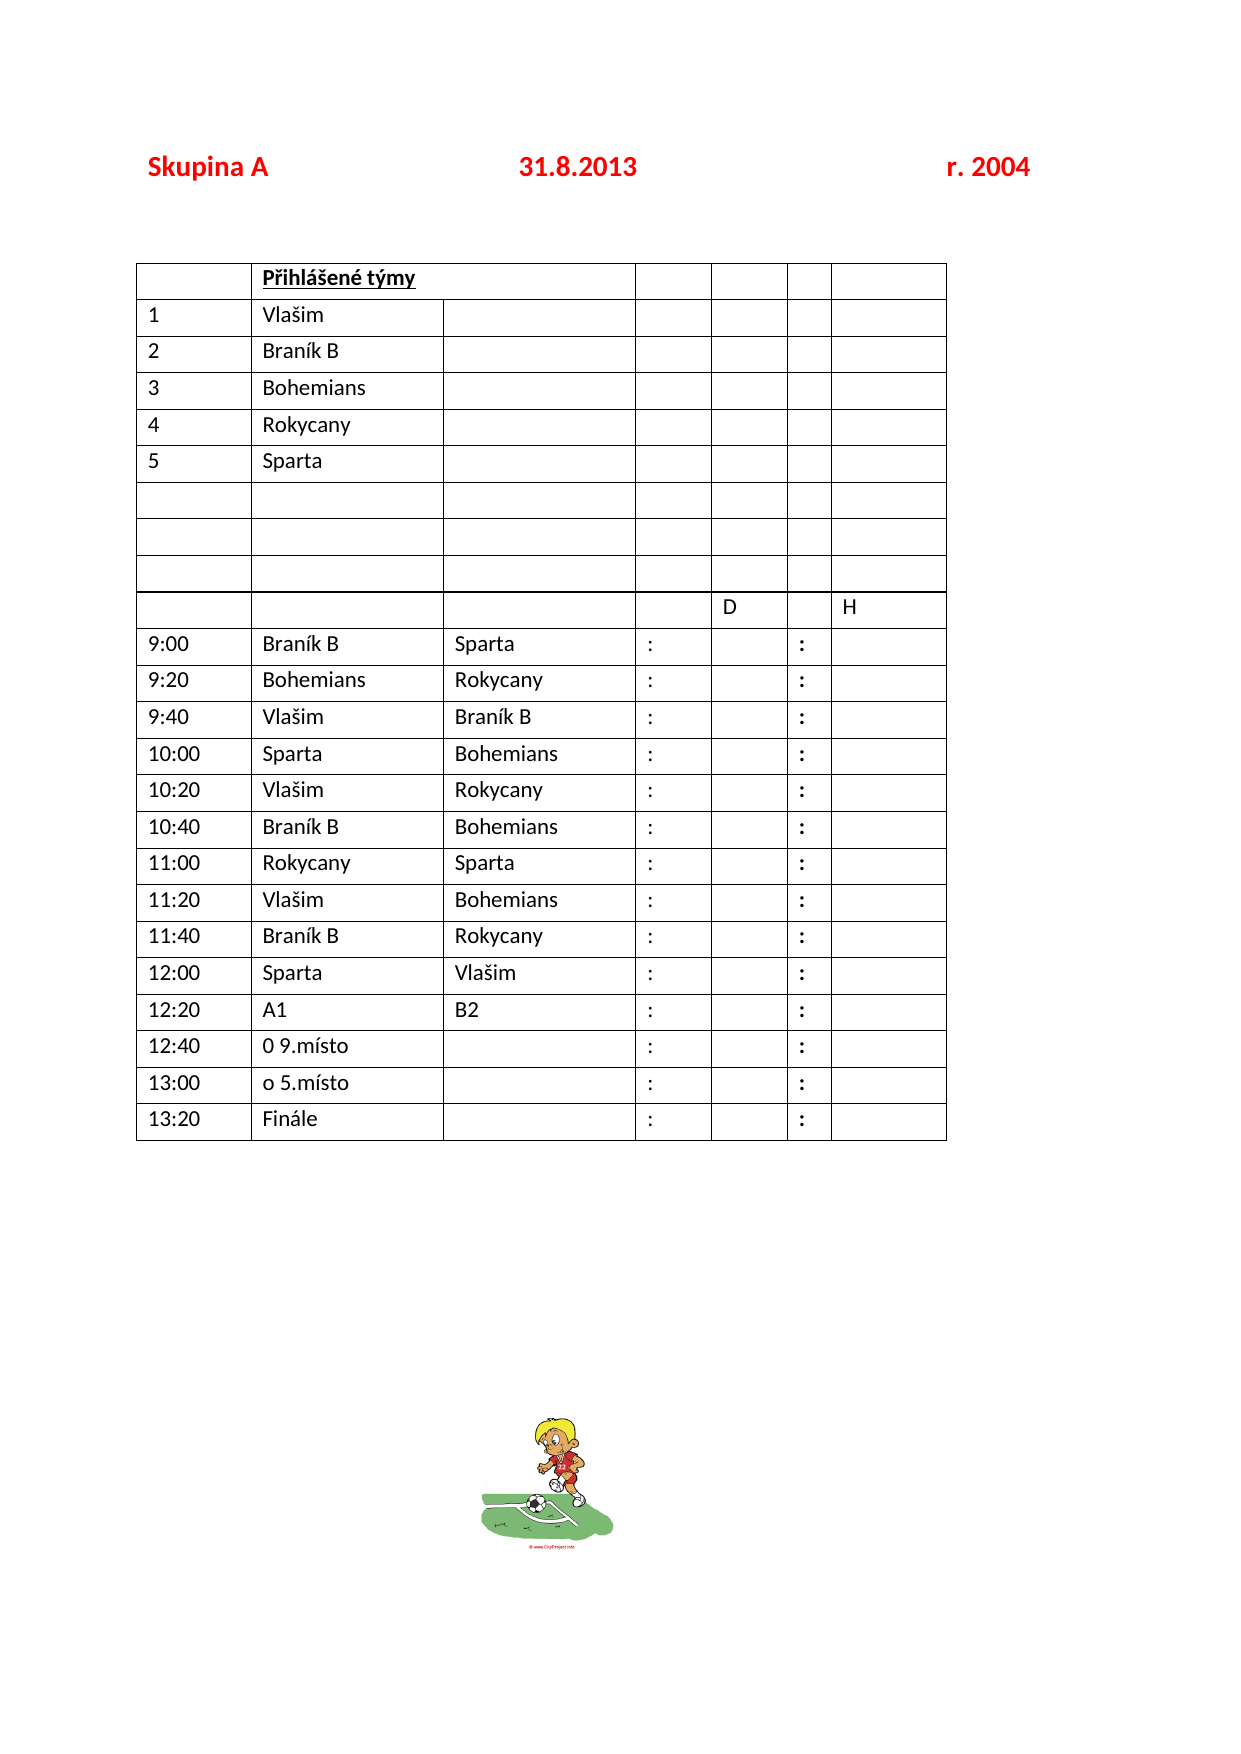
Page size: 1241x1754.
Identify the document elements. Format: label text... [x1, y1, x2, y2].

table_cell 2 [137, 337, 251, 372]
table_cell Sparta [252, 446, 443, 482]
table_cell 13:20 [137, 1104, 251, 1140]
table_cell : [636, 1068, 711, 1103]
table_cell 12:20 [137, 995, 251, 1030]
table_cell [252, 483, 443, 518]
table_cell 0 9.místo [252, 1031, 443, 1067]
table_cell [712, 373, 787, 409]
table_cell 10:00 [137, 739, 251, 774]
table_cell : [788, 995, 831, 1030]
table_cell [636, 410, 711, 445]
table_cell : [636, 958, 711, 994]
table_cell Sparta [444, 849, 635, 884]
table_cell [832, 629, 946, 664]
table_cell [636, 593, 711, 628]
table_cell [712, 410, 787, 445]
table_cell [137, 556, 251, 591]
table_cell : [636, 812, 711, 847]
table_cell : [788, 812, 831, 847]
table_cell 5 [137, 446, 251, 482]
table_cell B2 [444, 995, 635, 1030]
table_cell [712, 995, 787, 1030]
table_cell 12:40 [137, 1031, 251, 1067]
table_header Přihlášené týmy [252, 264, 635, 299]
table_cell [636, 337, 711, 372]
table_cell [712, 812, 787, 847]
table_cell [832, 849, 946, 884]
table_cell [444, 593, 635, 628]
table_cell Finále [252, 1104, 443, 1140]
table_cell [712, 666, 787, 701]
table_cell [832, 1104, 946, 1140]
table_cell [444, 373, 635, 409]
table_cell : [636, 1031, 711, 1067]
table_cell Sparta [444, 629, 635, 664]
table_cell [444, 337, 635, 372]
table_cell Rokycany [444, 775, 635, 811]
table_cell [788, 337, 831, 372]
table_cell [712, 775, 787, 811]
table_cell [712, 885, 787, 921]
table_cell : [788, 885, 831, 921]
table_cell : [636, 995, 711, 1030]
table_cell [788, 410, 831, 445]
table_cell [636, 300, 711, 336]
table_cell [712, 629, 787, 664]
table_cell [712, 702, 787, 738]
table_cell Sparta [252, 739, 443, 774]
table_cell Braník B [252, 922, 443, 957]
table_cell [712, 739, 787, 774]
table_cell Vlašim [252, 300, 443, 336]
table_header [712, 264, 787, 299]
table_cell Braník B [252, 812, 443, 847]
table_cell Vlašim [252, 885, 443, 921]
table_cell 11:20 [137, 885, 251, 921]
table_cell [832, 922, 946, 957]
table_cell [444, 1031, 635, 1067]
table_cell 3 [137, 373, 251, 409]
table_cell [712, 337, 787, 372]
table_cell : [636, 885, 711, 921]
table_cell [636, 483, 711, 518]
table_cell [636, 446, 711, 482]
table_header [788, 264, 831, 299]
table_cell [712, 300, 787, 336]
table_cell [832, 483, 946, 518]
table_cell [832, 666, 946, 701]
table_cell Bohemians [444, 739, 635, 774]
table_cell 4 [137, 410, 251, 445]
table_cell 9:40 [137, 702, 251, 738]
table_cell Braník B [252, 337, 443, 372]
table_cell : [788, 702, 831, 738]
table_cell : [788, 1068, 831, 1103]
table_cell [788, 483, 831, 518]
table_cell [444, 519, 635, 555]
table_cell [832, 410, 946, 445]
table_cell Bohemians [444, 885, 635, 921]
table_cell [137, 483, 251, 518]
picture [473, 1406, 619, 1552]
table_cell : [636, 702, 711, 738]
table_cell [712, 483, 787, 518]
table_cell D [712, 593, 787, 628]
table_cell 9:00 [137, 629, 251, 664]
table_cell Rokycany [444, 922, 635, 957]
table_cell [444, 556, 635, 591]
table_cell 10:20 [137, 775, 251, 811]
table_cell Bohemians [444, 812, 635, 847]
table_cell Braník B [252, 629, 443, 664]
table_cell Sparta [252, 958, 443, 994]
table_cell Rokycany [252, 849, 443, 884]
table_cell [832, 1068, 946, 1103]
table_cell A1 [252, 995, 443, 1030]
table_cell [832, 958, 946, 994]
table_cell [252, 519, 443, 555]
table_cell : [788, 629, 831, 664]
table_cell [444, 300, 635, 336]
text Skupina A 31.8.2013 r. 2004 [148, 148, 1093, 183]
table_cell [712, 922, 787, 957]
table_cell [788, 373, 831, 409]
table_cell Bohemians [252, 373, 443, 409]
table_cell [832, 446, 946, 482]
table_cell [832, 885, 946, 921]
table_cell : [788, 775, 831, 811]
table_cell 13:00 [137, 1068, 251, 1103]
table_cell [444, 1068, 635, 1103]
table_cell [832, 775, 946, 811]
table_cell [636, 519, 711, 555]
table_cell : [788, 1104, 831, 1140]
table_header [832, 264, 946, 299]
table_cell [832, 995, 946, 1030]
table_cell [137, 593, 251, 628]
table_cell Vlašim [444, 958, 635, 994]
table_cell [252, 556, 443, 591]
table_header [137, 264, 251, 299]
table_cell [832, 556, 946, 591]
table_cell [788, 556, 831, 591]
table_cell : [636, 739, 711, 774]
table_cell Vlašim [252, 702, 443, 738]
table_cell 10:40 [137, 812, 251, 847]
table_cell [788, 446, 831, 482]
table_cell : [788, 739, 831, 774]
table_cell [832, 1031, 946, 1067]
table_cell [444, 483, 635, 518]
table_cell : [636, 629, 711, 664]
table_cell [137, 519, 251, 555]
table_cell : [788, 666, 831, 701]
table_cell [832, 300, 946, 336]
table_cell 11:00 [137, 849, 251, 884]
table_cell [712, 958, 787, 994]
table_cell 12:00 [137, 958, 251, 994]
table_cell : [636, 1104, 711, 1140]
table_cell [712, 849, 787, 884]
table_cell Bohemians [252, 666, 443, 701]
table_cell Vlašim [252, 775, 443, 811]
table_cell : [636, 775, 711, 811]
table_cell [712, 446, 787, 482]
table_cell [252, 593, 443, 628]
table_cell [832, 702, 946, 738]
table_cell [712, 519, 787, 555]
table_cell [636, 373, 711, 409]
table_cell [636, 556, 711, 591]
table_cell [788, 300, 831, 336]
table_cell [832, 337, 946, 372]
table_cell [444, 446, 635, 482]
table_cell Braník B [444, 702, 635, 738]
table_cell : [636, 666, 711, 701]
table_cell : [788, 958, 831, 994]
table_cell : [788, 922, 831, 957]
table_cell : [636, 849, 711, 884]
table_cell : [636, 922, 711, 957]
table_cell [788, 519, 831, 555]
table_cell [444, 1104, 635, 1140]
table_cell 1 [137, 300, 251, 336]
table_cell 11:40 [137, 922, 251, 957]
table_cell Rokycany [252, 410, 443, 445]
table_cell [832, 812, 946, 847]
table_cell [788, 593, 831, 628]
table_cell [712, 1031, 787, 1067]
table_cell Rokycany [444, 666, 635, 701]
table_cell [832, 373, 946, 409]
table_cell [832, 519, 946, 555]
table_cell : [788, 1031, 831, 1067]
table_cell [832, 739, 946, 774]
table_cell [712, 1104, 787, 1140]
table_cell 9:20 [137, 666, 251, 701]
table_cell [444, 410, 635, 445]
table_cell : [788, 849, 831, 884]
table_cell [712, 1068, 787, 1103]
table_cell [712, 556, 787, 591]
table_cell o 5.místo [252, 1068, 443, 1103]
table_header [636, 264, 711, 299]
table_cell H [832, 593, 946, 628]
